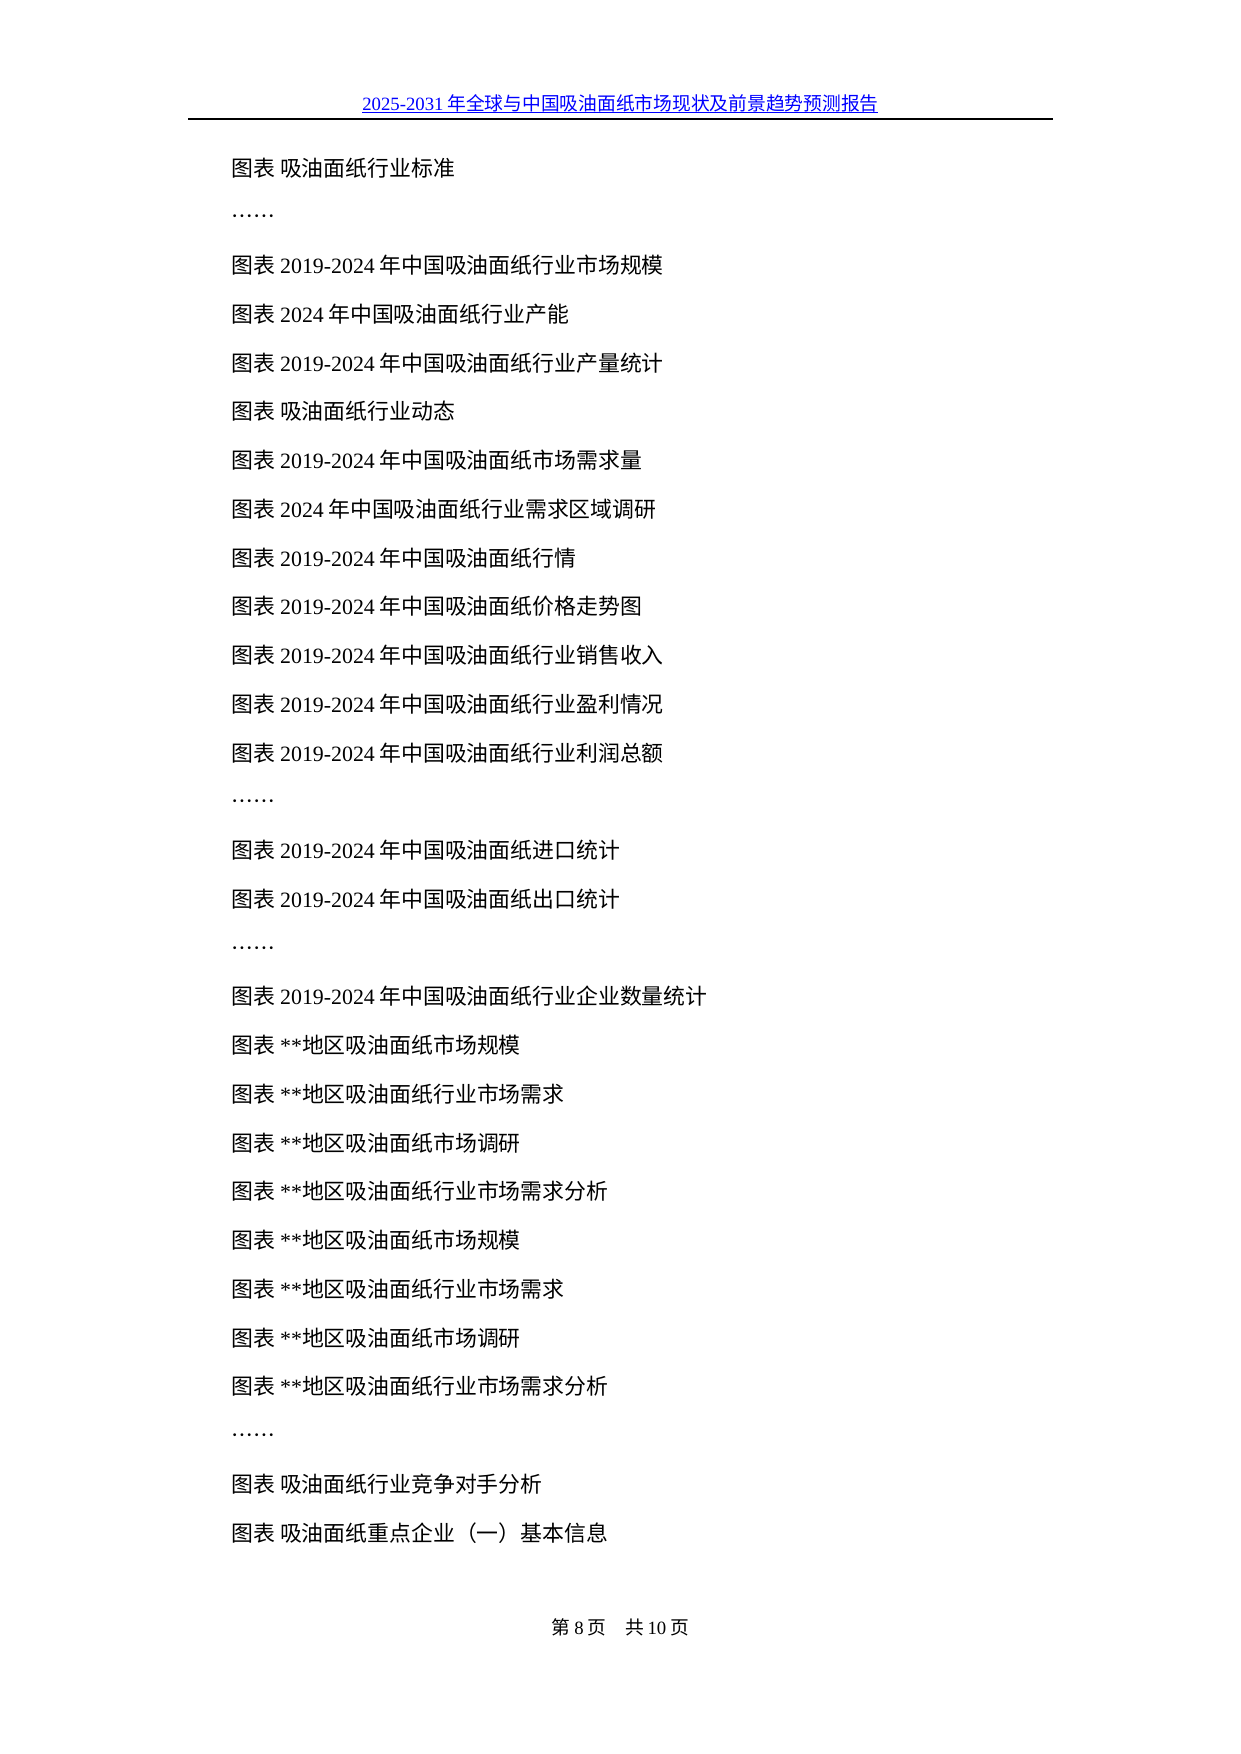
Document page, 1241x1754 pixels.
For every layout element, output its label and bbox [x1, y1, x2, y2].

text [187, 150, 1053, 1548]
